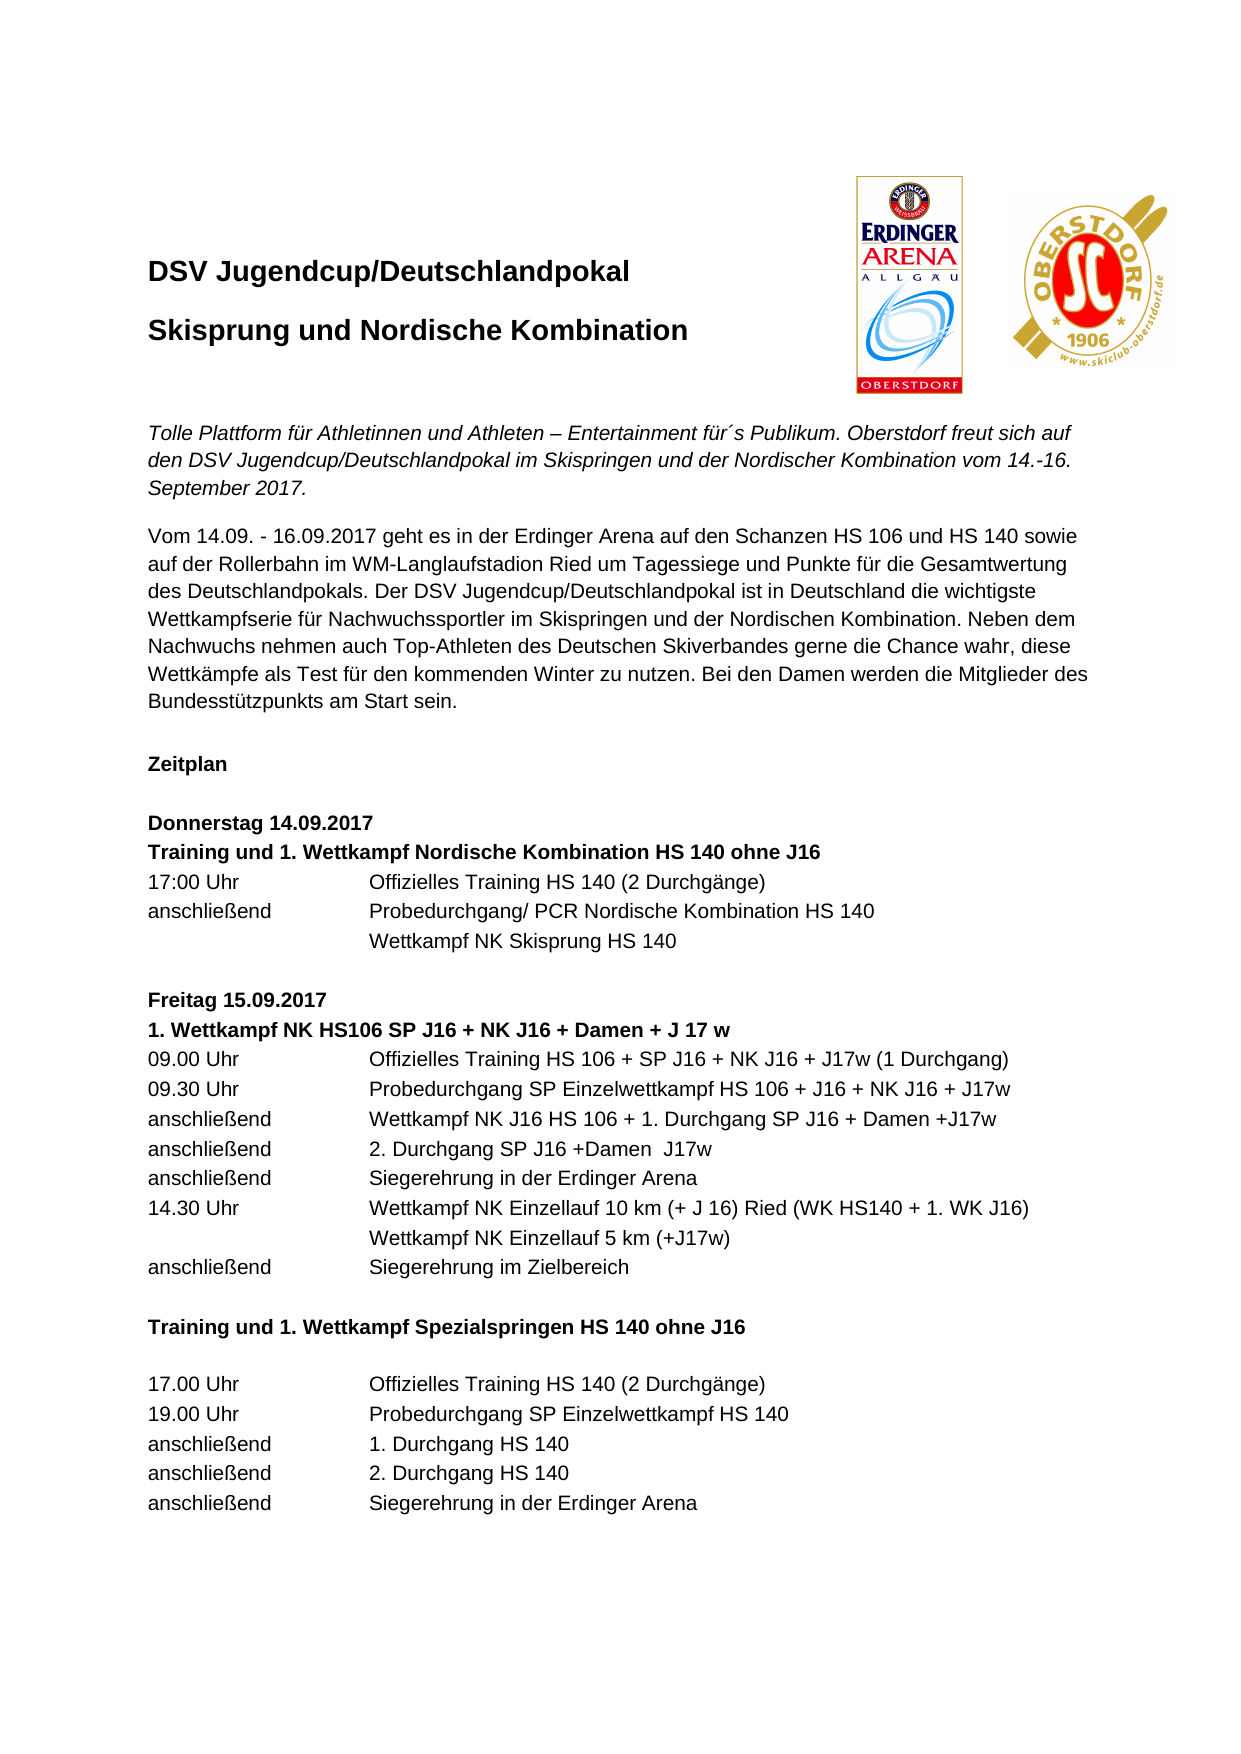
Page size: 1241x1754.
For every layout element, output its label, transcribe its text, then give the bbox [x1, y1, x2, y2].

text Zeitplan [148, 746, 1093, 775]
text 19.00 Uhr Probedurchgang SP Einzelwettkampf HS 140 [148, 1396, 1093, 1426]
text Donnerstag 14.09.2017 Training und 1. Wettkampf Nordische Kombination HS 140 ohne J16 [148, 804, 1093, 864]
text 1. Wettkampf NK HS106 SP J16 + NK J16 + Damen + J 17 w [148, 1012, 1093, 1042]
text Training und 1. Wettkampf Spezialspringen HS 140 ohne J16 [148, 1309, 1093, 1338]
text anschließend Probedurchgang/ PCR Nordische Kombination HS 140 [148, 894, 1093, 923]
text anschließend Siegerehrung im Zielbereich [148, 1249, 1093, 1279]
picture [856, 347, 963, 394]
text anschließend Siegerehrung in der Erdinger Arena [148, 1485, 1093, 1515]
text anschließend 2. Durchgang SP J16 +Damen J17w [148, 1131, 1093, 1160]
picture [856, 176, 963, 254]
text 09.00 Uhr Offizielles Training HS 106 + SP J16 + NK J16 + J17w (1 Durchgang) [148, 1042, 1093, 1071]
text anschließend Wettkampf NK J16 HS 106 + 1. Durchgang SP J16 + Damen +J17w [148, 1101, 1093, 1131]
text Freitag 15.09.2017 [148, 982, 1093, 1012]
text anschließend Siegerehrung in der Erdinger Arena [148, 1160, 1093, 1190]
picture [1004, 188, 1176, 373]
text anschließend 1. Durchgang HS 140 [148, 1426, 1093, 1456]
text Wettkampf NK Einzellauf 5 km (+J17w) [148, 1220, 1093, 1249]
text 14.30 Uhr Wettkampf NK Einzellauf 10 km (+ J 16) Ried (WK HS140 + 1. WK J16) [148, 1190, 1093, 1220]
text Skisprung und Nordische Kombination [148, 313, 1093, 347]
text anschließend 2. Durchgang HS 140 [148, 1456, 1093, 1485]
text Tolle Plattform für Athletinnen und Athleten – Entertainment für´s Publikum. Oberstdorf freut sich auf den DSV Jugendcup/Deutschlandpokal im Skispringen und der Nordischer Kombination vom 14.-16. September 2017. [148, 421, 1093, 500]
text DSV Jugendcup/Deutschlandpokal [148, 254, 1093, 287]
picture [856, 287, 963, 313]
text Wettkampf NK Skisprung HS 140 [148, 923, 1093, 953]
text 17:00 Uhr Offizielles Training HS 140 (2 Durchgänge) [148, 864, 1093, 894]
text 17.00 Uhr Offizielles Training HS 140 (2 Durchgänge) [148, 1366, 1093, 1396]
text Vom 14.09. - 16.09.2017 geht es in der Erdinger Arena auf den Schanzen HS 106 und HS 140 sowie auf der Rollerbahn im WM-Langlaufstadion Ried um Tagessiege und Punkte für die Gesamtwertung des Deutschlandpokals. Der DSV Jugendcup/Deutschlandpokal ist in Deutschland die wichtigste Wettkampfserie für Nachwuchssportler im Skispringen und der Nordischen Kombination. Neben dem Nachwuchs nehmen auch Top-Athleten des Deutschen Skiverbandes gerne die Chance wahr, diese Wettkämpfe als Test für den kommenden Winter zu nutzen. Bei den Damen werden die Mitglieder des Bundesstützpunkts am Start sein. [148, 524, 1093, 713]
text 09.30 Uhr Probedurchgang SP Einzelwettkampf HS 106 + J16 + NK J16 + J17w [148, 1071, 1093, 1101]
